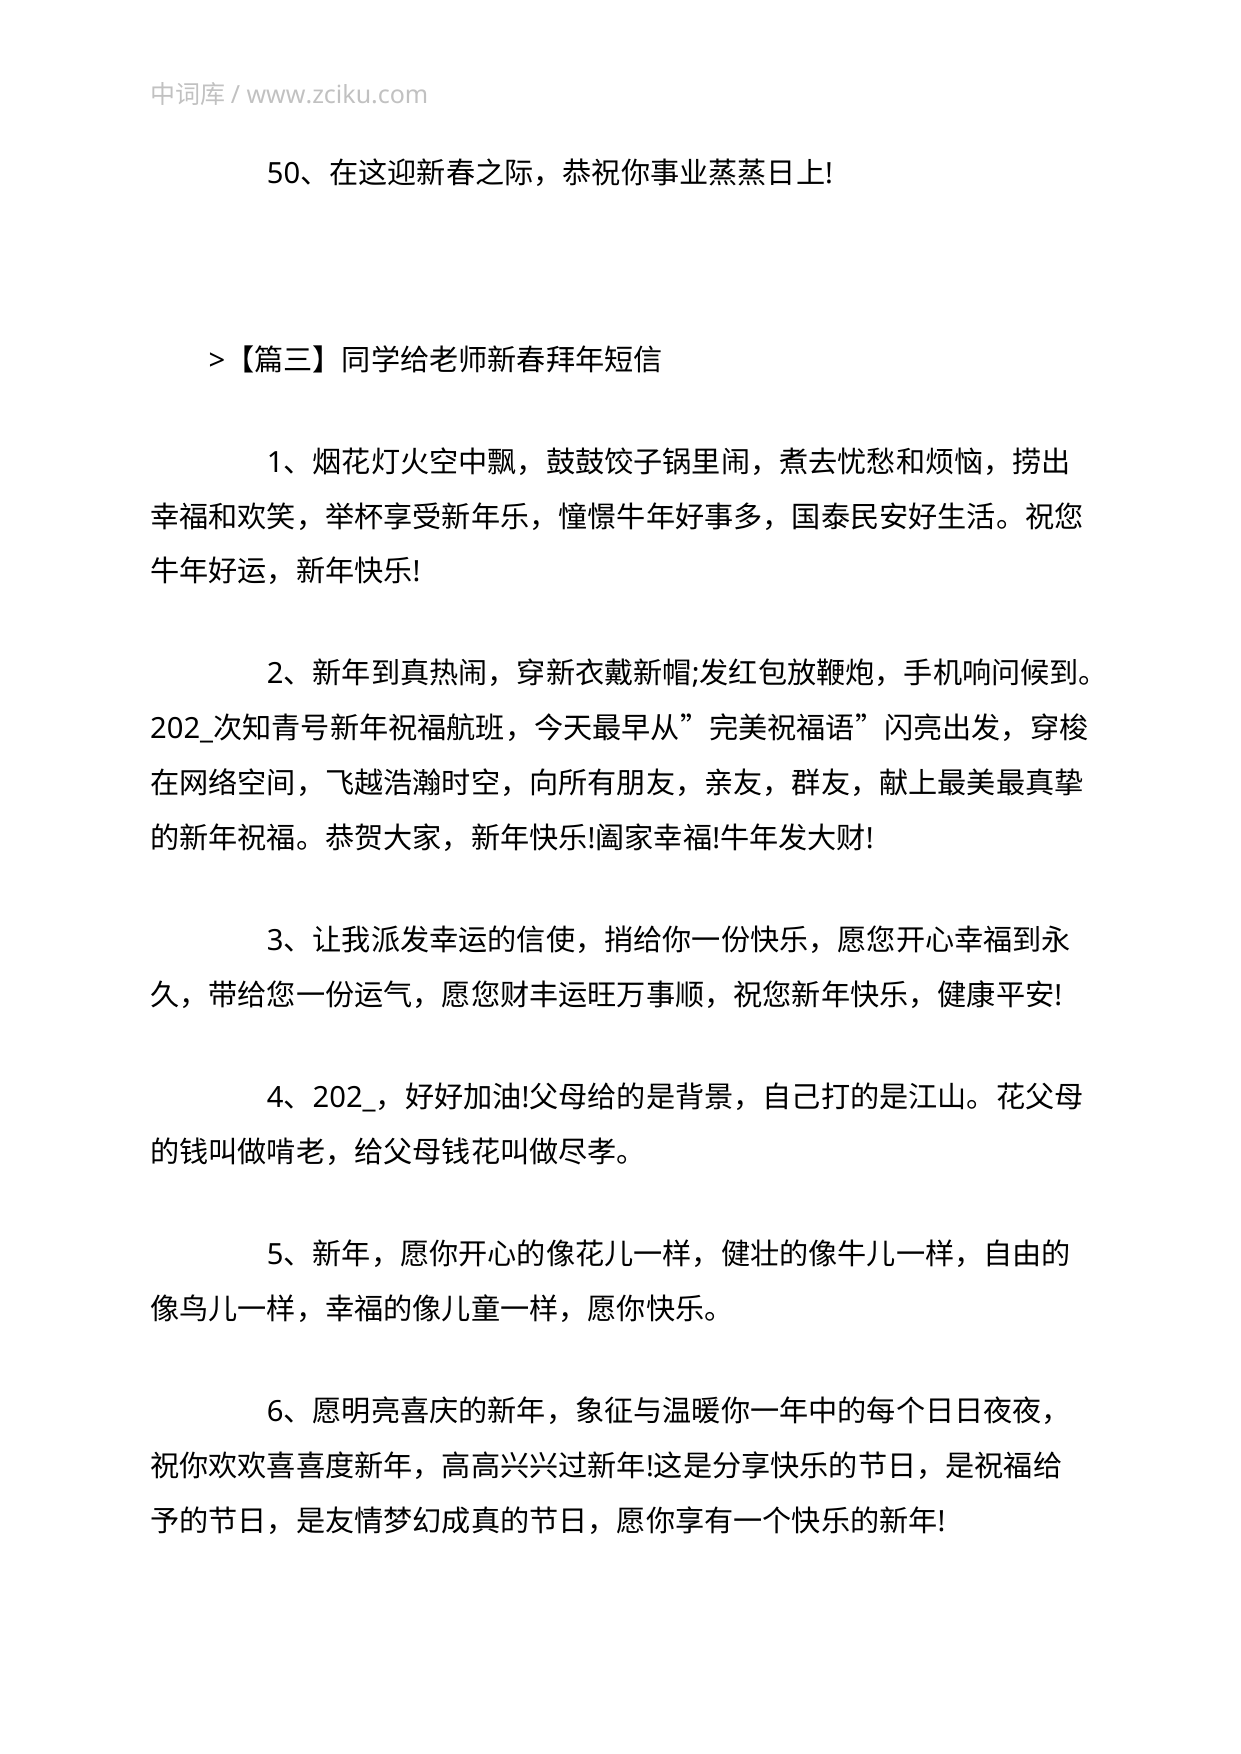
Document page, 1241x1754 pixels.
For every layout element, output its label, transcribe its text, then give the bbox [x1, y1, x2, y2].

text 4、202_，好好加油!父母给的是背景，自己打的是江山。花父母的钱叫做啃老，给父母钱花叫做尽孝。 [150, 1074, 1090, 1171]
text 50、在这迎新春之际，恭祝你事业蒸蒸日上! [150, 150, 1090, 192]
text 3、让我派发幸运的信使，捎给你一份快乐，愿您开心幸福到永久，带给您一份运气，愿您财丰运旺万事顺，祝您新年快乐，健康平安! [150, 917, 1090, 1014]
text 6、愿明亮喜庆的新年，象征与温暖你一年中的每个日日夜夜，祝你欢欢喜喜度新年，高高兴兴过新年!这是分享快乐的节日，是祝福给予的节日，是友情梦幻成真的节日，愿你享有一个快乐的新年! [150, 1387, 1090, 1540]
text 5、新年，愿你开心的像花儿一样，健壮的像牛儿一样，自由的像鸟儿一样，幸福的像儿童一样，愿你快乐。 [150, 1231, 1090, 1328]
text 2、新年到真热闹，穿新衣戴新帽;发红包放鞭炮，手机响问候到。202_次知青号新年祝福航班，今天最早从”完美祝福语”闪亮出发，穿梭在网络空间，飞越浩瀚时空，向所有朋友，亲友，群友，献上最美最真挚的新年祝福。恭贺大家，新年快乐!阖家幸福!牛年发大财! [150, 650, 1090, 857]
text >【篇三】同学给老师新春拜年短信 [150, 336, 1090, 378]
text 1、烟花灯火空中飘，鼓鼓饺子锅里闹，煮去忧愁和烦恼，捞出幸福和欢笑，举杯享受新年乐，憧憬牛年好事多，国泰民安好生活。祝您牛年好运，新年快乐! [150, 438, 1090, 590]
